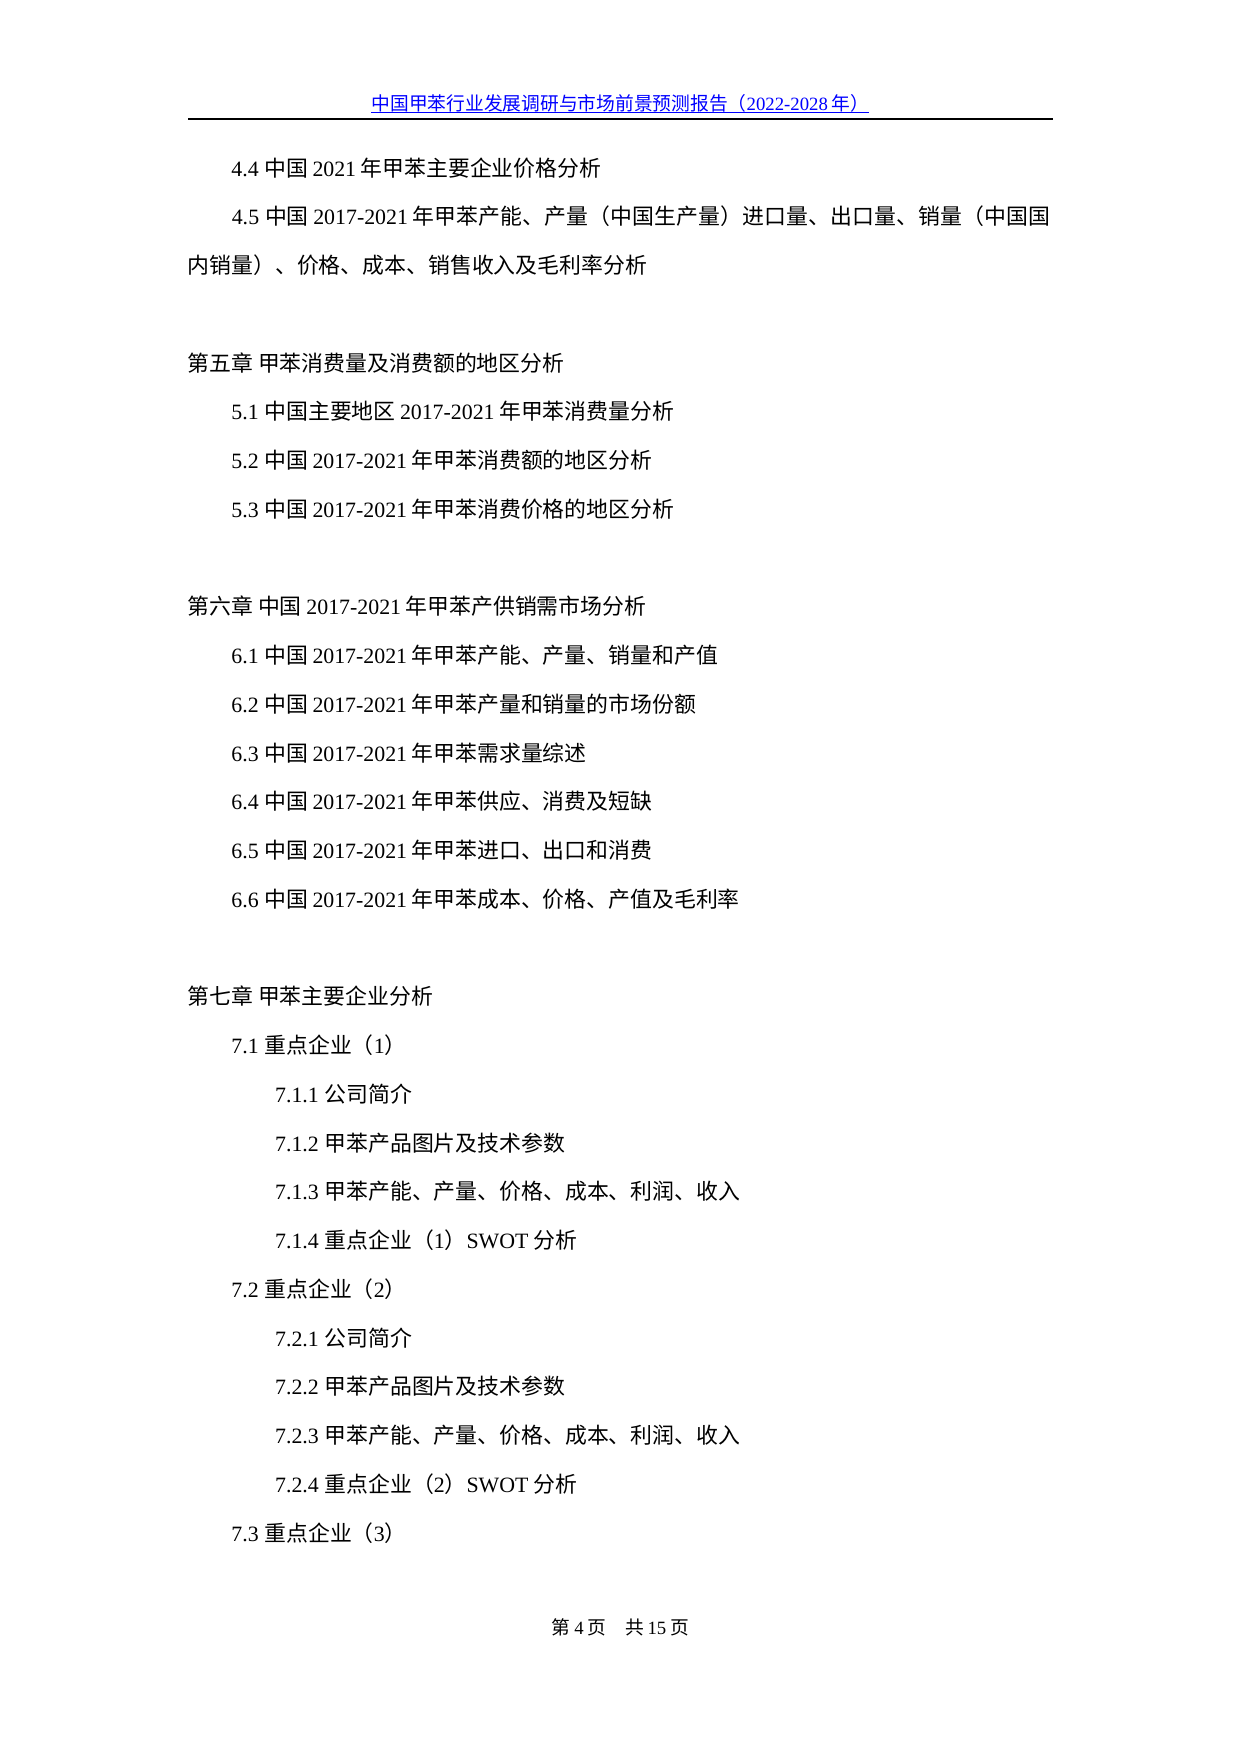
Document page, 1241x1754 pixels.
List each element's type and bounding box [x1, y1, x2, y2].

text [187, 150, 1053, 1548]
